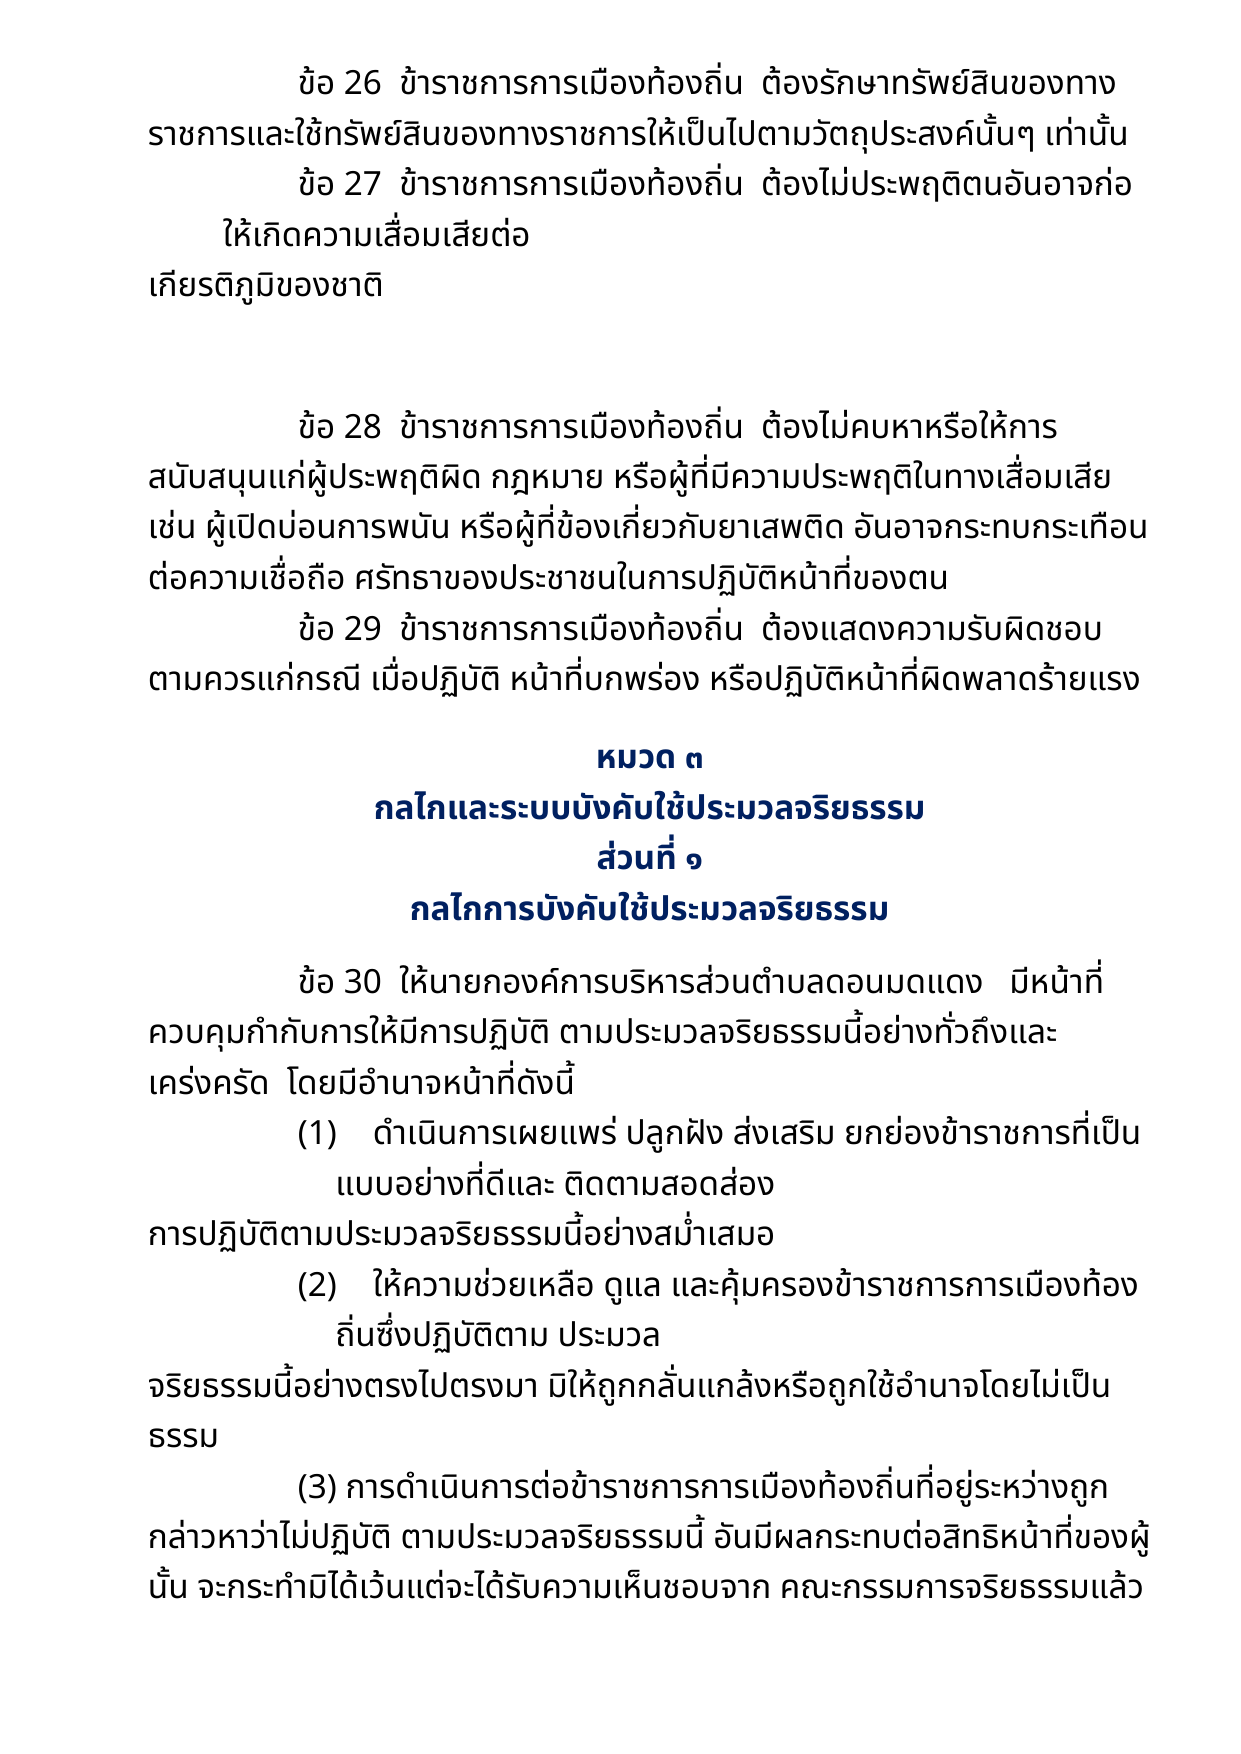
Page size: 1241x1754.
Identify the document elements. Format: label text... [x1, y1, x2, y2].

text จริยธรรมนี้อย่างตรงไปตรงมา มิให้ถูกกลั่นแกล้งหรือถูกใช้อำนาจโดยไม่เป็นธรรม [148, 1362, 1152, 1462]
text ข้อ 28 ข้าราชการการเมืองท้องถิ่น ต้องไม่คบหาหรือให้การสนับสนุนแก่ผู้ประพฤติผิด กฎหมาย หรือผู้ที่มีความประพฤติในทางเสื่อมเสีย เช่น ผู้เปิดบ่อนการพนัน หรือผู้ที่ข้องเกี่ยวกับยาเสพติด อันอาจกระทบกระเทือนต่อความเชื่อถือ ศรัทธาของประชาชนในการปฏิบัติหน้าที่ของตน [148, 402, 1152, 604]
text ข้อ 30 ให้นายกองค์การบริหารส่วนตำบลดอนมดแดง มีหน้าที่ควบคุมกำกับการให้มีการปฏิบัติ ตามประมวลจริยธรรมนี้อย่างทั่วถึงและเคร่งครัด โดยมีอำนาจหน้าที่ดังนี้ [148, 958, 1152, 1109]
text ส่วนที่ ๑ [148, 834, 1152, 884]
text การปฏิบัติตามประมวลจริยธรรมนี้อย่างสม่ำเสมอ [148, 1210, 1152, 1261]
list ดำเนินการเผยแพร่ ปลูกฝัง ส่งเสริม ยกย่องข้าราชการที่เป็นแบบอย่างที่ดีและ ติดตามสอดส่อง [298, 1109, 1152, 1210]
list ให้ความช่วยเหลือ ดูแล และคุ้มครองข้าราชการการเมืองท้องถิ่นซึ่งปฏิบัติตาม ประมวล [298, 1261, 1152, 1362]
text เกียรติภูมิของชาติ [148, 261, 1152, 312]
text ข้อ 26 ข้าราชการการเมืองท้องถิ่น ต้องรักษาทรัพย์สินของทางราชการและใช้ทรัพย์สินของทางราชการให้เป็นไปตามวัตถุประสงค์นั้นๆ เท่านั้น [148, 59, 1152, 160]
text ข้อ 27 ข้าราชการการเมืองท้องถิ่น ต้องไม่ประพฤติตนอันอาจก่อให้เกิดความเสื่อมเสียต่อ [223, 160, 1152, 261]
text หมวด ๓ [148, 733, 1152, 784]
text กลไกและระบบบังคับใช้ประมวลจริยธรรม [148, 784, 1152, 834]
text ข้อ 29 ข้าราชการการเมืองท้องถิ่น ต้องแสดงความรับผิดชอบตามควรแก่กรณี เมื่อปฏิบัติ หน้าที่บกพร่อง หรือปฏิบัติหน้าที่ผิดพลาดร้ายแรง [148, 604, 1152, 705]
text (3) การดำเนินการต่อข้าราชการการเมืองท้องถิ่นที่อยู่ระหว่างถูกกล่าวหาว่าไม่ปฏิบัติ ตามประมวลจริยธรรมนี้ อันมีผลกระทบต่อสิทธิหน้าที่ของผู้นั้น จะกระทำมิได้เว้นแต่จะได้รับความเห็นชอบจาก คณะกรรมการจริยธรรมแล้ว [148, 1462, 1152, 1614]
text กลไกการบังคับใช้ประมวลจริยธรรม [148, 884, 1152, 935]
